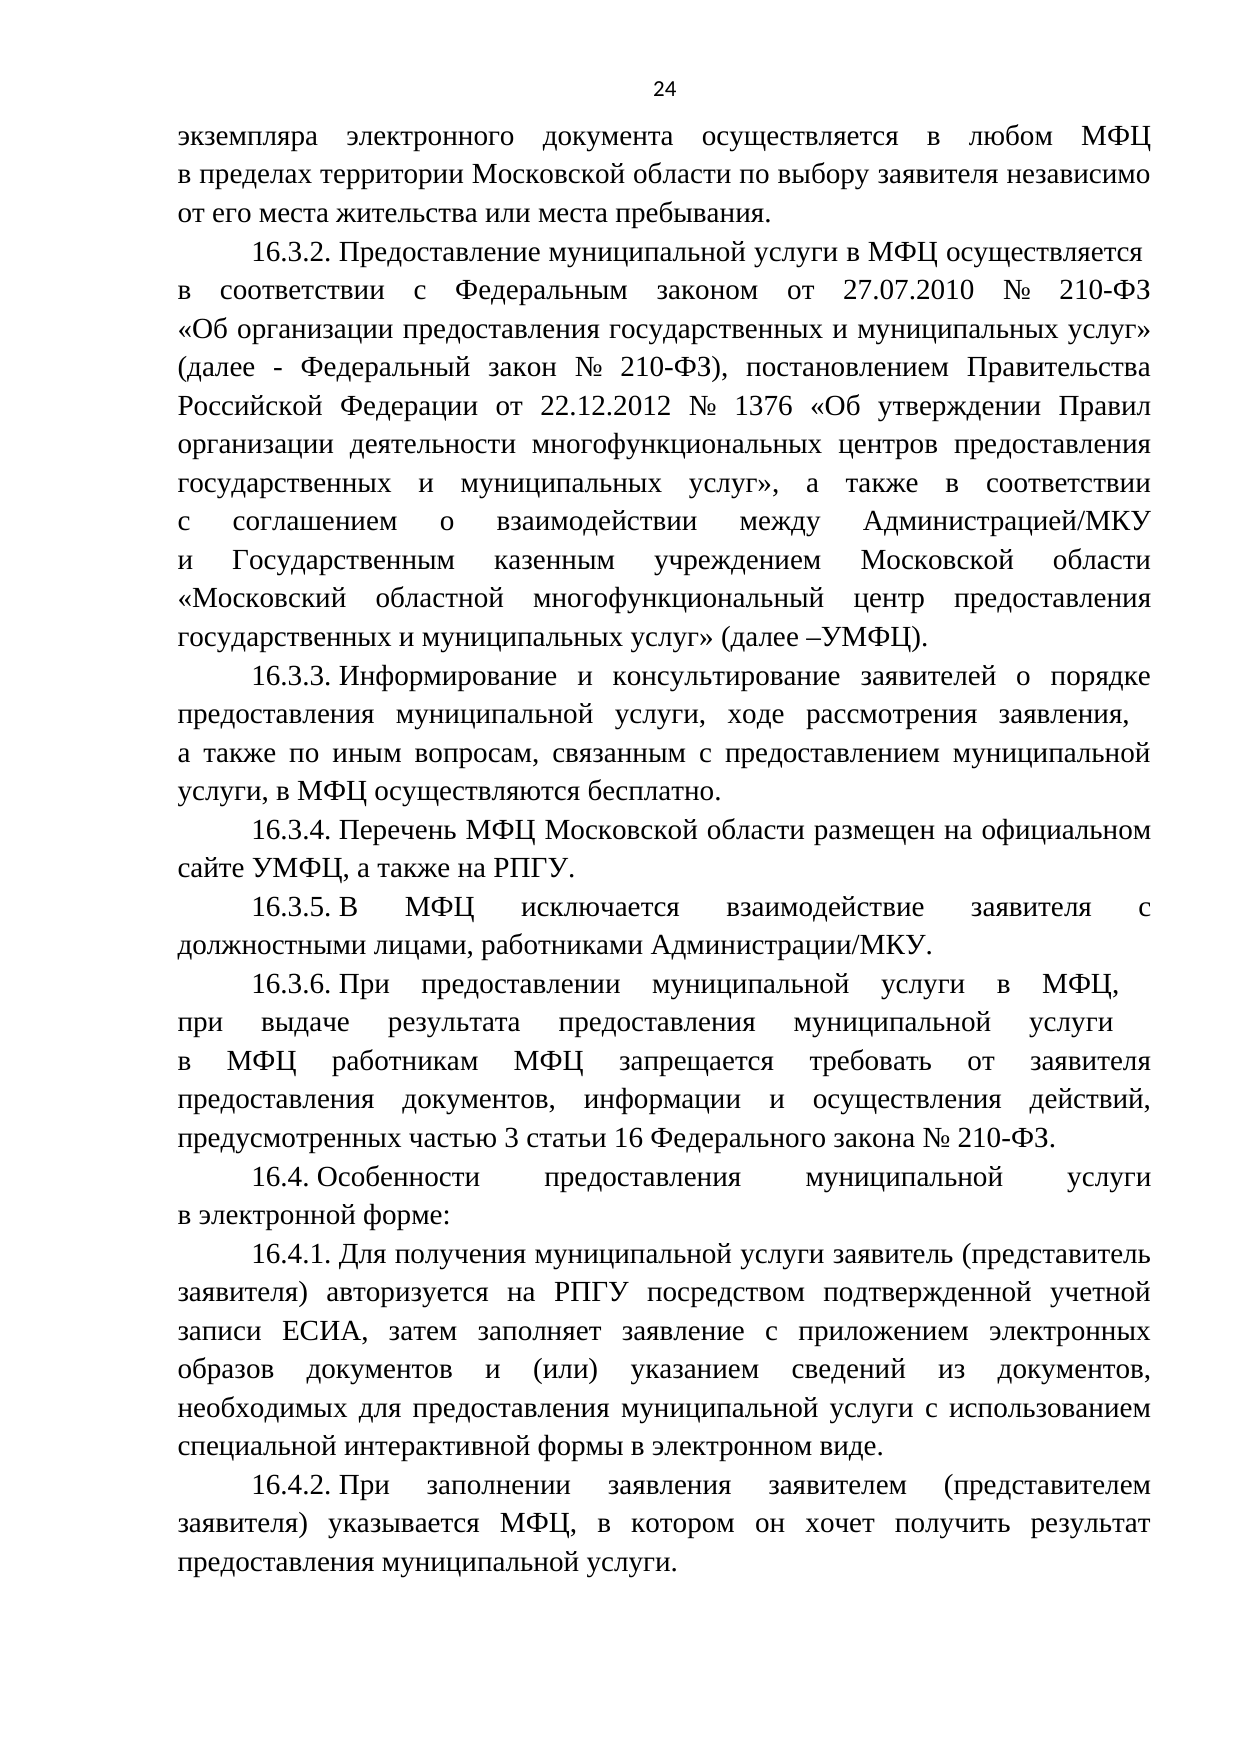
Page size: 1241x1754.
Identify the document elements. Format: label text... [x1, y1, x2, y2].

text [177, 118, 1152, 229]
text 16.3.5. В МФЦ исключается взаимодействие заявителя с должностными лицами, работниками Администрации/МКУ. [177, 889, 1152, 961]
text 16.3.3. Информирование и консультирование заявителей о порядке предоставления муниципальной услуги, ходе рассмотрения заявления, а также по иным вопросам, связанным с предоставлением муниципальной услуги, в МФЦ осуществляются бесплатно. [177, 658, 1152, 807]
text 16.4.2. При заполнении заявления заявителем (представителем заявителя) указывается МФЦ, в котором он хочет получить результат предоставления муниципальной услуги. [177, 1467, 1152, 1578]
text 16.3.4. Перечень МФЦ Московской области размещен на официальном сайте УМФЦ, а также на РПГУ. [177, 812, 1152, 884]
text 16.3.6. При предоставлении муниципальной услуги в МФЦ, при выдаче результата предоставления муниципальной услуги в МФЦ работникам МФЦ запрещается требовать от заявителя предоставления документов, информации и осуществления действий, предусмотренных частью 3 статьи 16 Федерального закона № 210-ФЗ. [177, 966, 1152, 1154]
text 16.4.1. Для получения муниципальной услуги заявитель (представитель заявителя) авторизуется на РПГУ посредством подтвержденной учетной записи ЕСИА, затем заполняет заявление с приложением электронных образов документов и (или) указанием сведений из документов, необходимых для предоставления муниципальной услуги с использованием специальной интерактивной формы в электронном виде. [177, 1236, 1152, 1462]
text 16.4. Особенности предоставления муниципальной услуги в электронной форме: [177, 1159, 1152, 1231]
text 16.3.2. Предоставление муниципальной услуги в МФЦ осуществляется в соответствии с Федеральным законом от 27.07.2010 № 210-ФЗ «Об организации предоставления государственных и муниципальных услуг» (далее - Федеральный закон № 210-ФЗ), постановлением Правительства Российской Федерации от 22.12.2012 № 1376 «Об утверждении Правил организации деятельности многофункциональных центров предоставления государственных и муниципальных услуг», а также в соответствии с соглашением о взаимодействии между Администрацией/МКУ и Государственным казенным учреждением Московской области «Московский областной многофункциональный центр предоставления государственных и муниципальных услуг» (далее –УМФЦ). [177, 234, 1152, 653]
